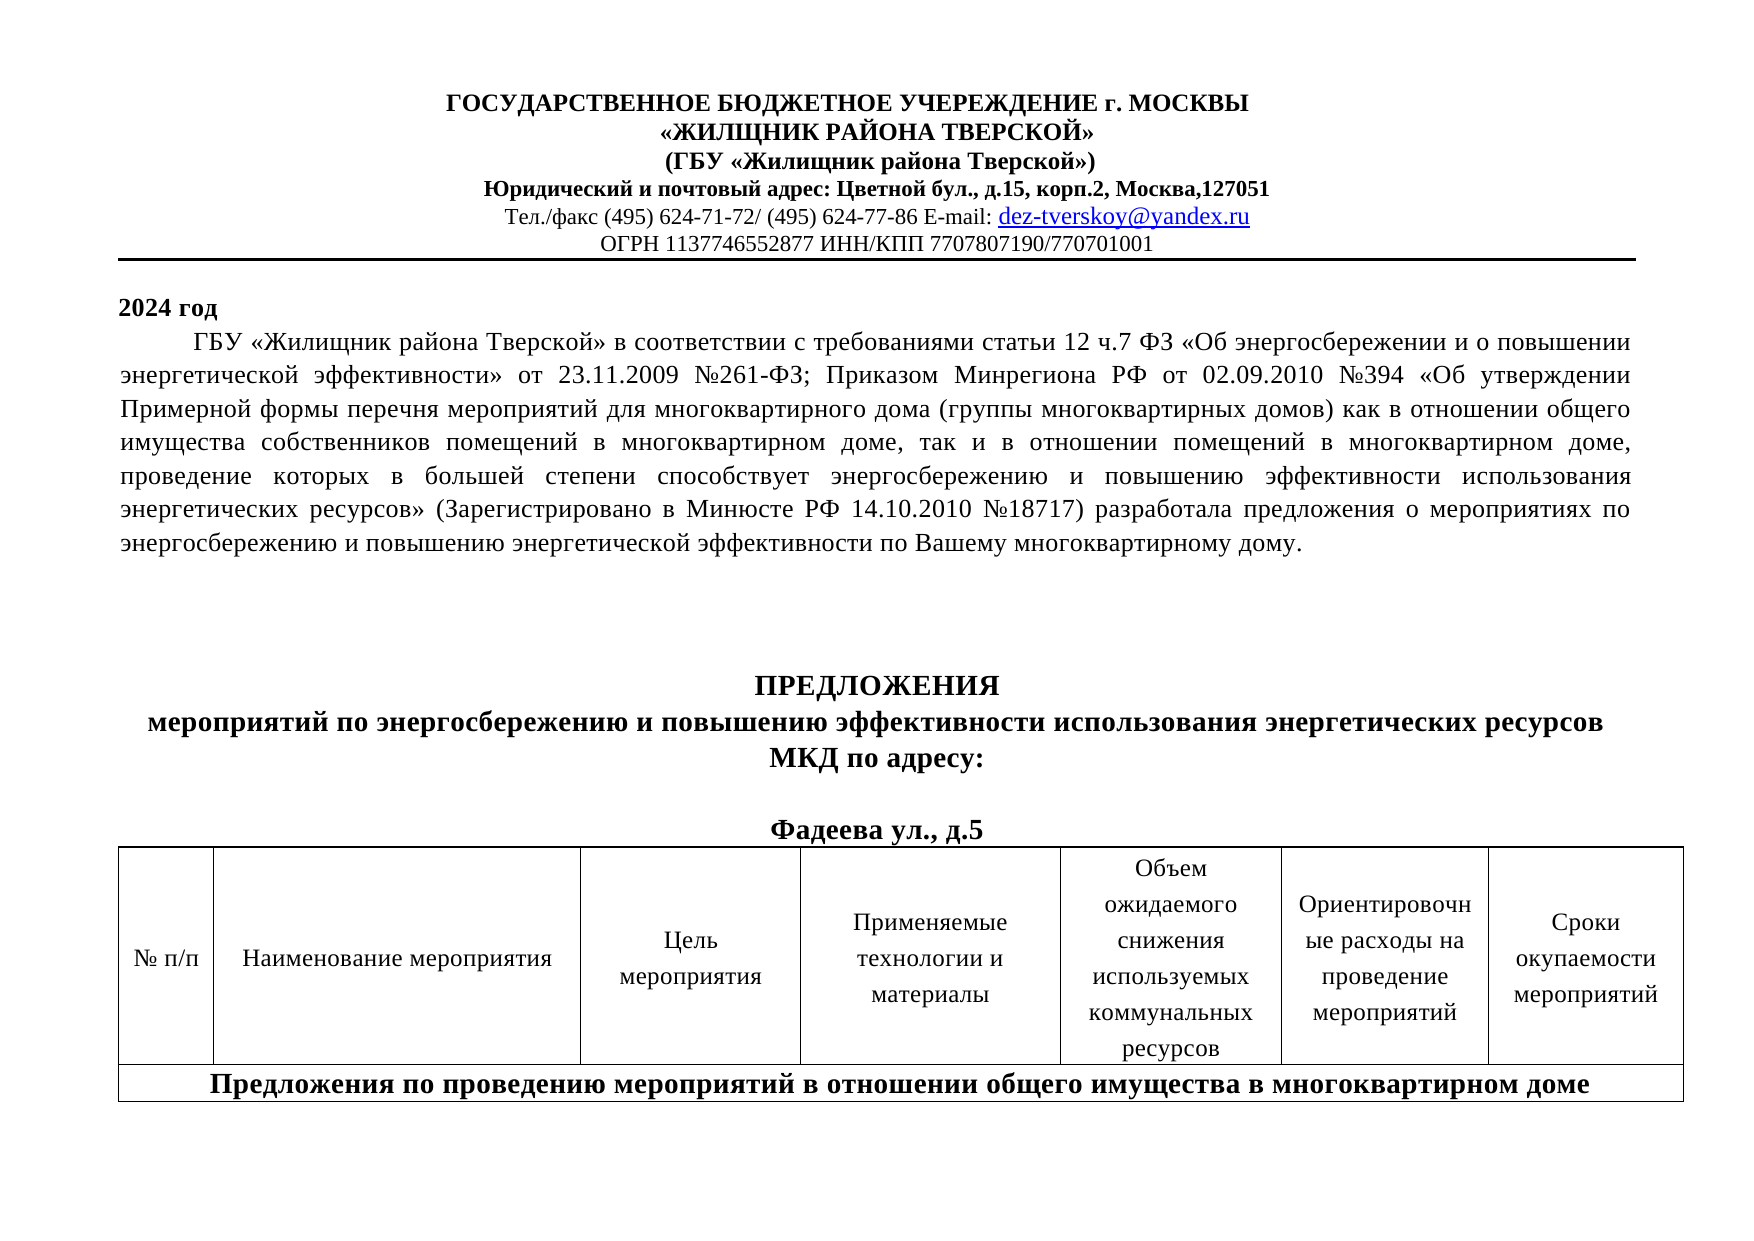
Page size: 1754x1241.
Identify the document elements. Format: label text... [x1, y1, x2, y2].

text Тел./факс (495) 624-71-72/ (495) 624-77-86 E-mail: dez-tverskoy@yandex.ru [118, 201, 1636, 230]
text Юридический и почтовый адрес: Цветной бул., д.15, корп.2, Москва,127051 [118, 175, 1636, 201]
text ГБУ «Жилищник района Тверской» в соответствии с требованиями статьи 12 ч.7 ФЗ «Об энергосбережении и о повышении энергетической эффективности» от 23.11.2009 №261-ФЗ; Приказом Минрегиона РФ от 02.09.2010 №394 «Об утверждении Примерной формы перечня мероприятий для многоквартирного дома (группы многоквартирных домов) как в отношении общего имущества собственников помещений в многоквартирном доме, так и в отношении помещений в многоквартирном доме, проведение которых в большей степени способствует энергосбережению и повышению эффективности использования энергетических ресурсов» (Зарегистрировано в Минюсте РФ 14.10.2010 №18717) разработала предложения о мероприятиях по энергосбережению и повышению энергетической эффективности по Вашему многоквартирному дому. [120, 323, 1634, 558]
text ОГРН 1137746552877 ИНН/КПП 7707807190/770701001 [118, 230, 1636, 258]
text ГОСУДАРСТВЕННОЕ БЮДЖЕТНОЕ УЧЕРЕЖДЕНИЕ г. МОСКВЫ [59, 88, 1636, 117]
table_header Применяемые технологии и материалы [801, 848, 1060, 1064]
table_header Сроки окупаемости мероприятий [1489, 848, 1683, 1064]
text (ГБУ «Жилищник района Тверской») [118, 146, 1636, 175]
text 2024 год [118, 290, 1634, 323]
table_header Ориентировочные расходы на проведение мероприятий [1282, 848, 1488, 1064]
text Фадеева ул., д.5 [118, 810, 1636, 846]
table_header Наименование мероприятия [214, 848, 580, 1064]
text «ЖИЛЩНИК РАЙОНА ТВЕРСКОЙ» [118, 117, 1636, 146]
text ПРЕДЛОЖЕНИЯ [118, 666, 1636, 702]
table_cell Предложения по проведению мероприятий в отношении общего имущества в многоквартирном доме [119, 1065, 1683, 1101]
text мероприятий по энергосбережению и повышению эффективности использования энергетических ресурсов МКД по адресу: [118, 702, 1636, 774]
table_header Объем ожидаемого снижения используемых коммунальных ресурсов [1061, 848, 1281, 1064]
table_header Цель мероприятия [581, 848, 800, 1064]
table_header № п/п [119, 848, 213, 1064]
